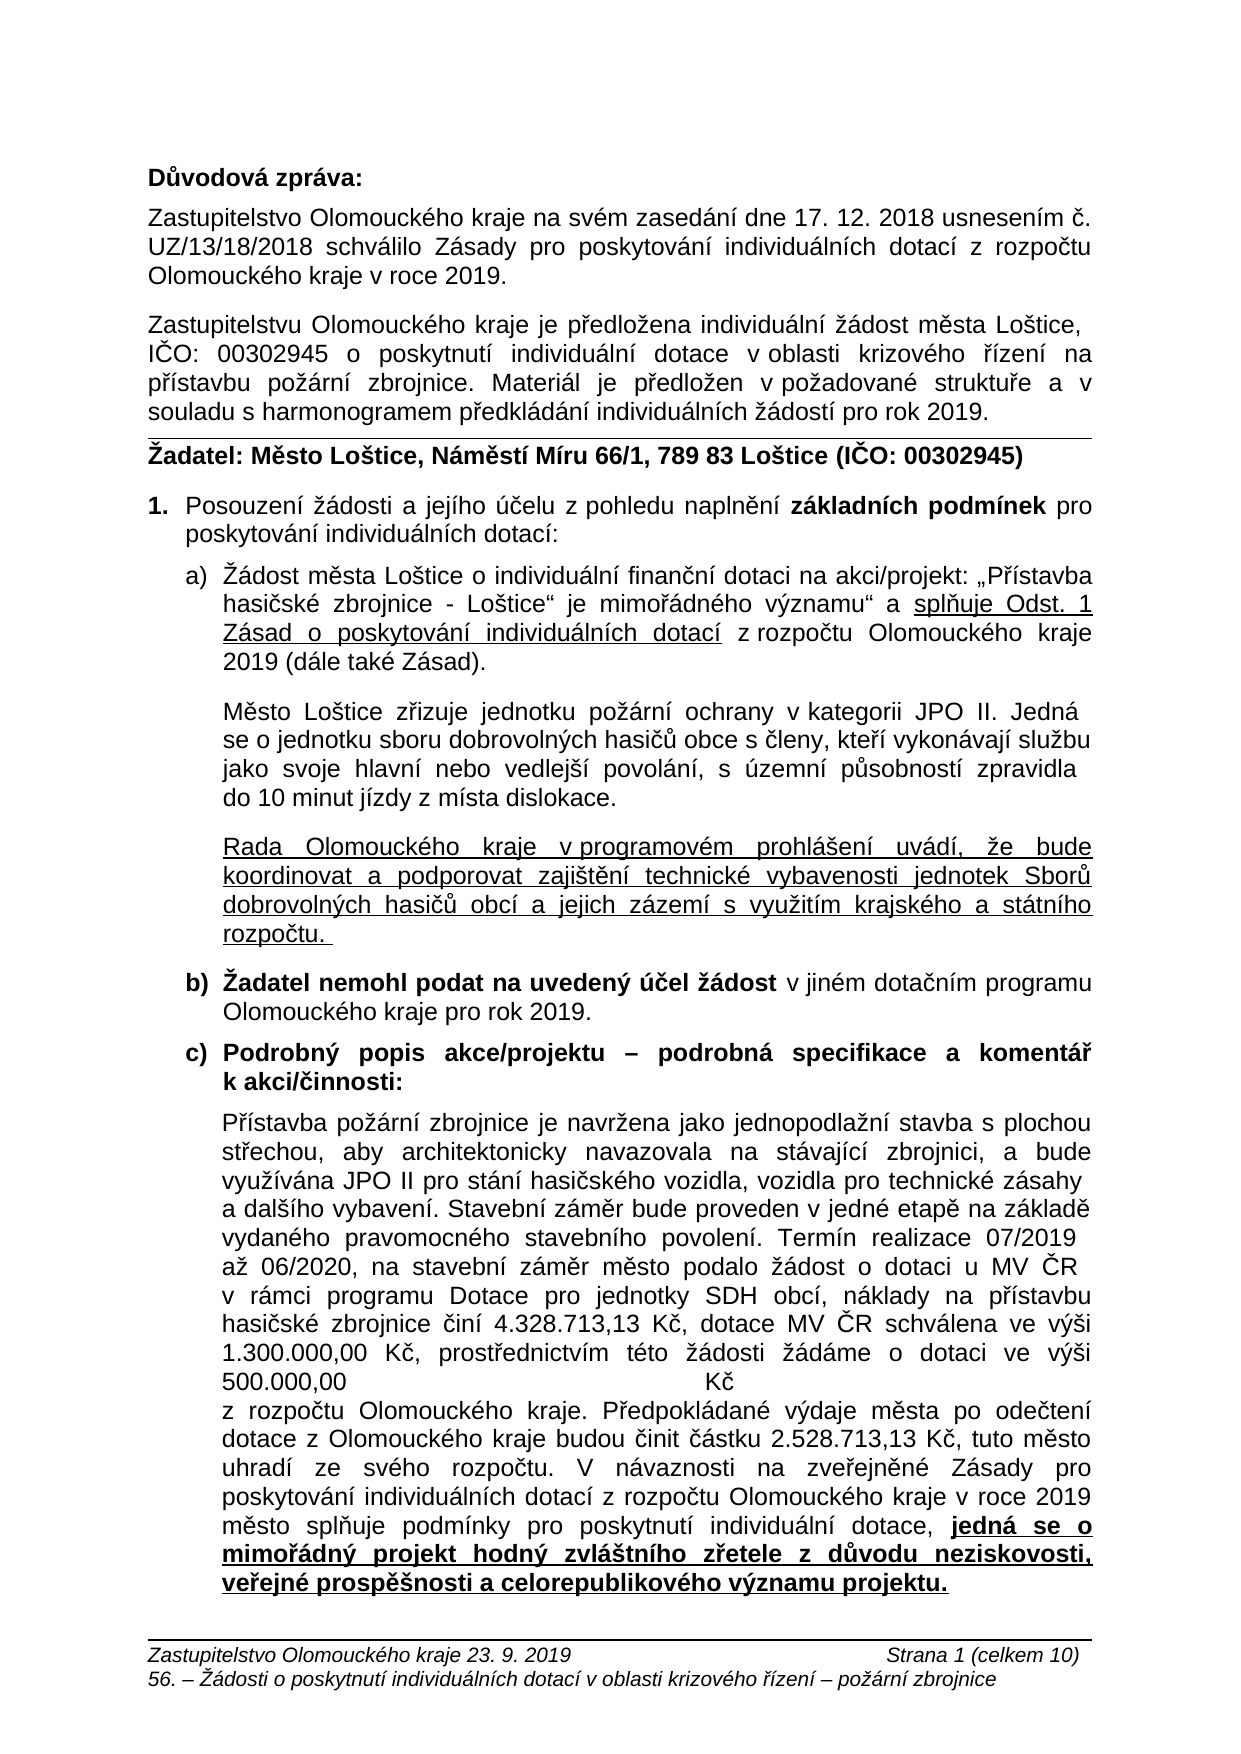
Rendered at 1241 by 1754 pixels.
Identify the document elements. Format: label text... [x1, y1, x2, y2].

text Rada Olomouckého kraje v programovém prohlášení uvádí, že bude koordinovat a podporovat zajištění technické vybavenosti jednotek Sborů dobrovolných hasičů obcí a jejich zázemí s využitím krajského a státního rozpočtu. [223, 859, 1092, 886]
text Zastupitelstvo Olomouckého kraje na svém zasedání dne 17. 12. 2018 usnesením č. UZ/13/18/2018 schválilo Zásady pro poskytování individuálních dotací z rozpočtu Olomouckého kraje v roce 2019. [148, 203, 1092, 289]
text Město Loštice zřizuje jednotku požární ochrany v kategorii JPO II. Jedná se o jednotku sboru dobrovolných hasičů obce s členy, kteří vykonávají službu jako svoje hlavní nebo vedlejší povolání, s územní působností zpravidla do 10 minut jízdy z místa dislokace. [223, 696, 1092, 811]
list Posouzení žádosti a jejího účelu z pohledu naplnění základních podmínek pro poskytování individuálních dotací: [148, 491, 1092, 548]
text Zastupitelstvu Olomouckého kraje je předložena individuální žádost města Loštice, IČO: 00302945 o poskytnutí individuální dotace v oblasti krizového řízení na přístavbu požární zbrojnice. Materiál je předložen v požadované struktuře a v souladu s harmonogramem předkládání individuálních žádostí pro rok 2019. [148, 310, 1092, 425]
list Žadatel nemohl podat na uvedený účel žádost v jiném dotačním programu Olomouckého kraje pro rok 2019. [185, 968, 1092, 1026]
text Rada Olomouckého kraje v programovém prohlášení uvádí, že bude koordinovat a podporovat zajištění technické vybavenosti jednotek Sborů dobrovolných hasičů obcí a jejich zázemí s využitím krajského a státního rozpočtu. [223, 887, 1092, 915]
text Důvodová zpráva: [148, 162, 1092, 191]
text Rada Olomouckého kraje v programovém prohlášení uvádí, že bude koordinovat a podporovat zajištění technické vybavenosti jednotek Sborů dobrovolných hasičů obcí a jejich zázemí s využitím krajského a státního rozpočtu. [223, 832, 1092, 857]
text Žadatel: Město Loštice, Náměstí Míru 66/1, 789 83 Loštice (IČO: 00302945) [148, 439, 1092, 470]
text Rada Olomouckého kraje v programovém prohlášení uvádí, že bude koordinovat a podporovat zajištění technické vybavenosti jednotek Sborů dobrovolných hasičů obcí a jejich zázemí s využitím krajského a státního rozpočtu. [223, 916, 1092, 947]
list Podrobný popis akce/projektu – podrobná specifikace a komentář k akci/činnosti: [185, 1038, 1092, 1096]
text Přístavba požární zbrojnice je navržena jako jednopodlažní stavba s plochou střechou, aby architektonicky navazovala na stávající zbrojnici, a bude využívána JPO II pro stání hasičského vozidla, vozidla pro technické zásahy a dalšího vybavení. Stavební záměr bude proveden v jedné etapě na základě vydaného pravomocného stavebního povolení. Termín realizace 07/2019 až 06/2020, na stavební záměr město podalo žádost o dotaci u MV ČR v rámci programu Dotace pro jednotky SDH obcí, náklady na přístavbu hasičské zbrojnice činí 4.328.713,13 Kč, dotace MV ČR schválena ve výši 1.300.000,00 Kč, prostřednictvím této žádosti žádáme o dotaci ve výši 500.000,00 Kč z rozpočtu Olomouckého kraje. Předpokládané výdaje města po odečtení dotace z Olomouckého kraje budou činit částku 2.528.713,13 Kč, tuto město uhradí ze svého rozpočtu. V návaznosti na zveřejněné Zásady pro poskytování individuálních dotací z rozpočtu Olomouckého kraje v roce 2019 město splňuje podmínky pro poskytnutí individuální dotace, jedná se o mimořádný projekt hodný zvláštního zřetele z důvodu neziskovosti, veřejné prospěšnosti a celorepublikového významu projektu. [222, 1108, 1092, 1564]
list Žádost města Loštice o individuální finanční dotaci na akci/projekt: „Přístavba hasičské zbrojnice - Loštice“ je mimořádného významu“ a splňuje Odst. 1 Zásad o poskytování individuálních dotací z rozpočtu Olomouckého kraje 2019 (dále také Zásad). [185, 561, 1092, 676]
